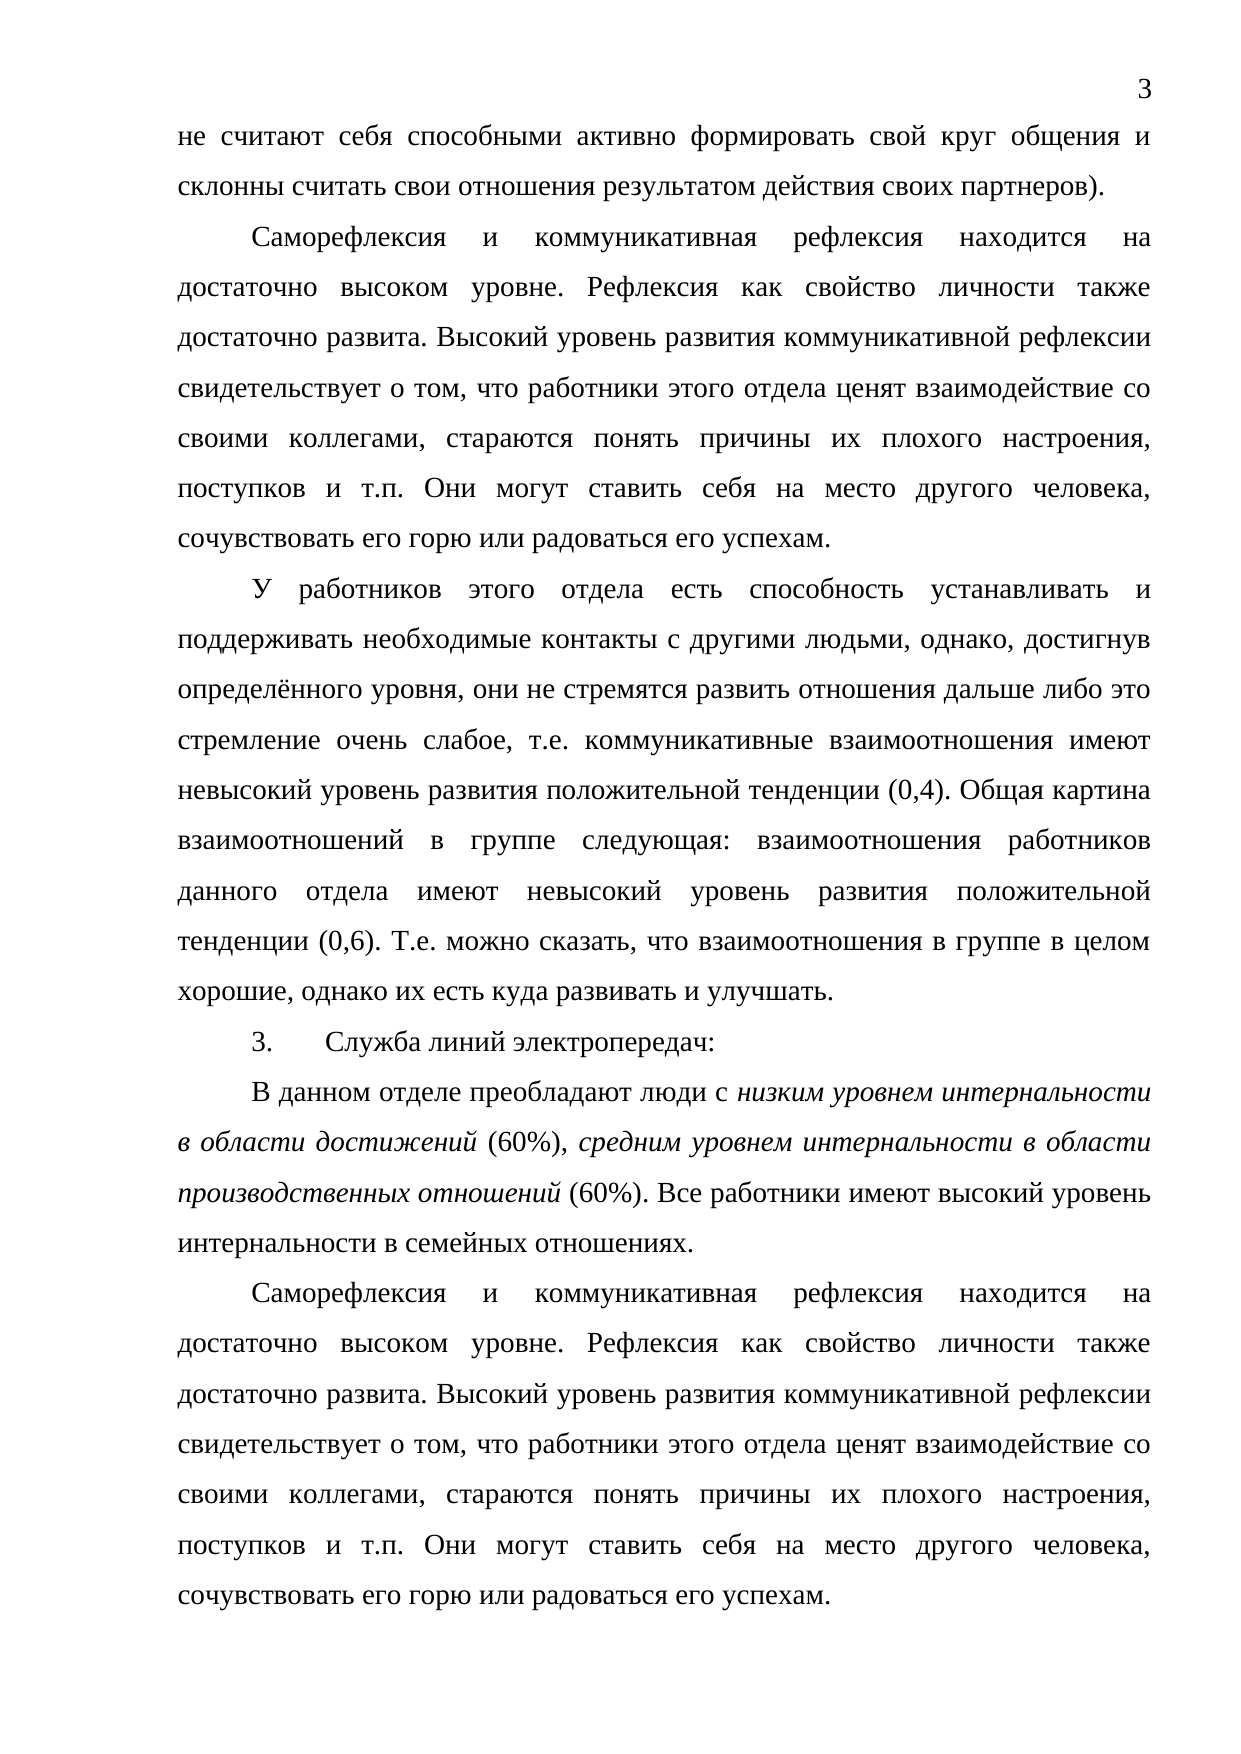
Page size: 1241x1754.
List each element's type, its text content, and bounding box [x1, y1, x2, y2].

text В данном отделе преобладают люди с низким уровнем интернальности в области достижений (60%), средним уровнем интернальности в области производственных отношений (60%). Все работники имеют высокий уровень интернальности в семейных отношениях. [177, 1074, 1152, 1258]
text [177, 118, 1152, 202]
text Саморефлексия и коммуникативная рефлексия находится на достаточно высоком уровне. Рефлексия как свойство личности также достаточно развита. Высокий уровень развития коммуникативной рефлексии свидетельствует о том, что работники этого отдела ценят взаимодействие со своими коллегами, стараются понять причины их плохого настроения, поступков и т.п. Они могут ставить себя на место другого человека, сочувствовать его горю или радоваться его успехам. [177, 219, 1152, 554]
text У работников этого отдела есть способность устанавливать и поддерживать необходимые контакты с другими людьми, однако, достигнув определённого уровня, они не стремятся развить отношения дальше либо это стремление очень слабое, т.е. коммуникативные взаимоотношения имеют невысокий уровень развития положительной тенденции (0,4). Общая картина взаимоотношений в группе следующая: взаимоотношения работников данного отдела имеют невысокий уровень развития положительной тенденции (0,6). Т.е. можно сказать, что взаимоотношения в группе в целом хорошие, однако их есть куда развивать и улучшать. [177, 571, 1152, 1007]
text Саморефлексия и коммуникативная рефлексия находится на достаточно высоком уровне. Рефлексия как свойство личности также достаточно развита. Высокий уровень развития коммуникативной рефлексии свидетельствует о том, что работники этого отдела ценят взаимодействие со своими коллегами, стараются понять причины их плохого настроения, поступков и т.п. Они могут ставить себя на место другого человека, сочувствовать его горю или радоваться его успехам. [177, 1275, 1152, 1611]
list Служба линий электропередач: [177, 1024, 1152, 1057]
